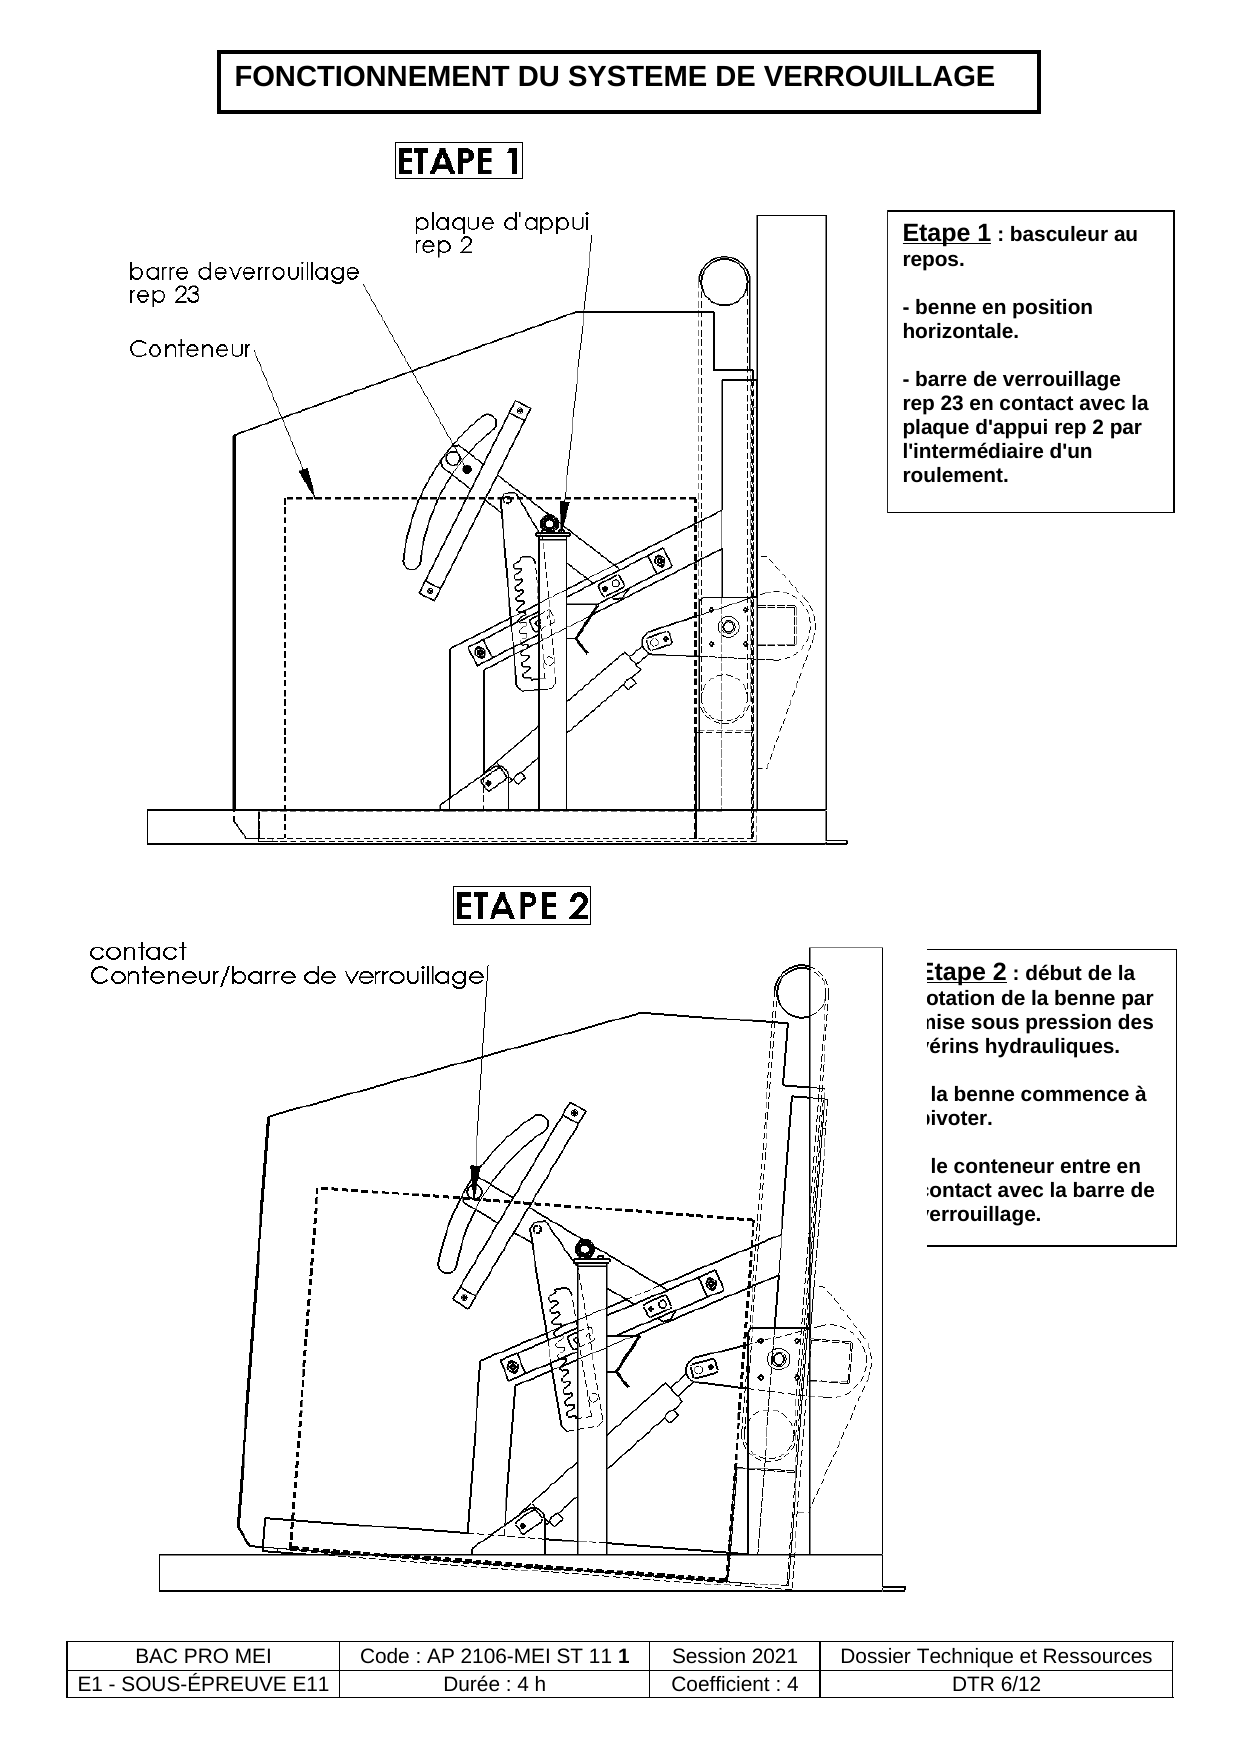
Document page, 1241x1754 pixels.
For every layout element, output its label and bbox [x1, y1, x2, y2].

picture [85, 875, 912, 1599]
picture [107, 130, 859, 858]
